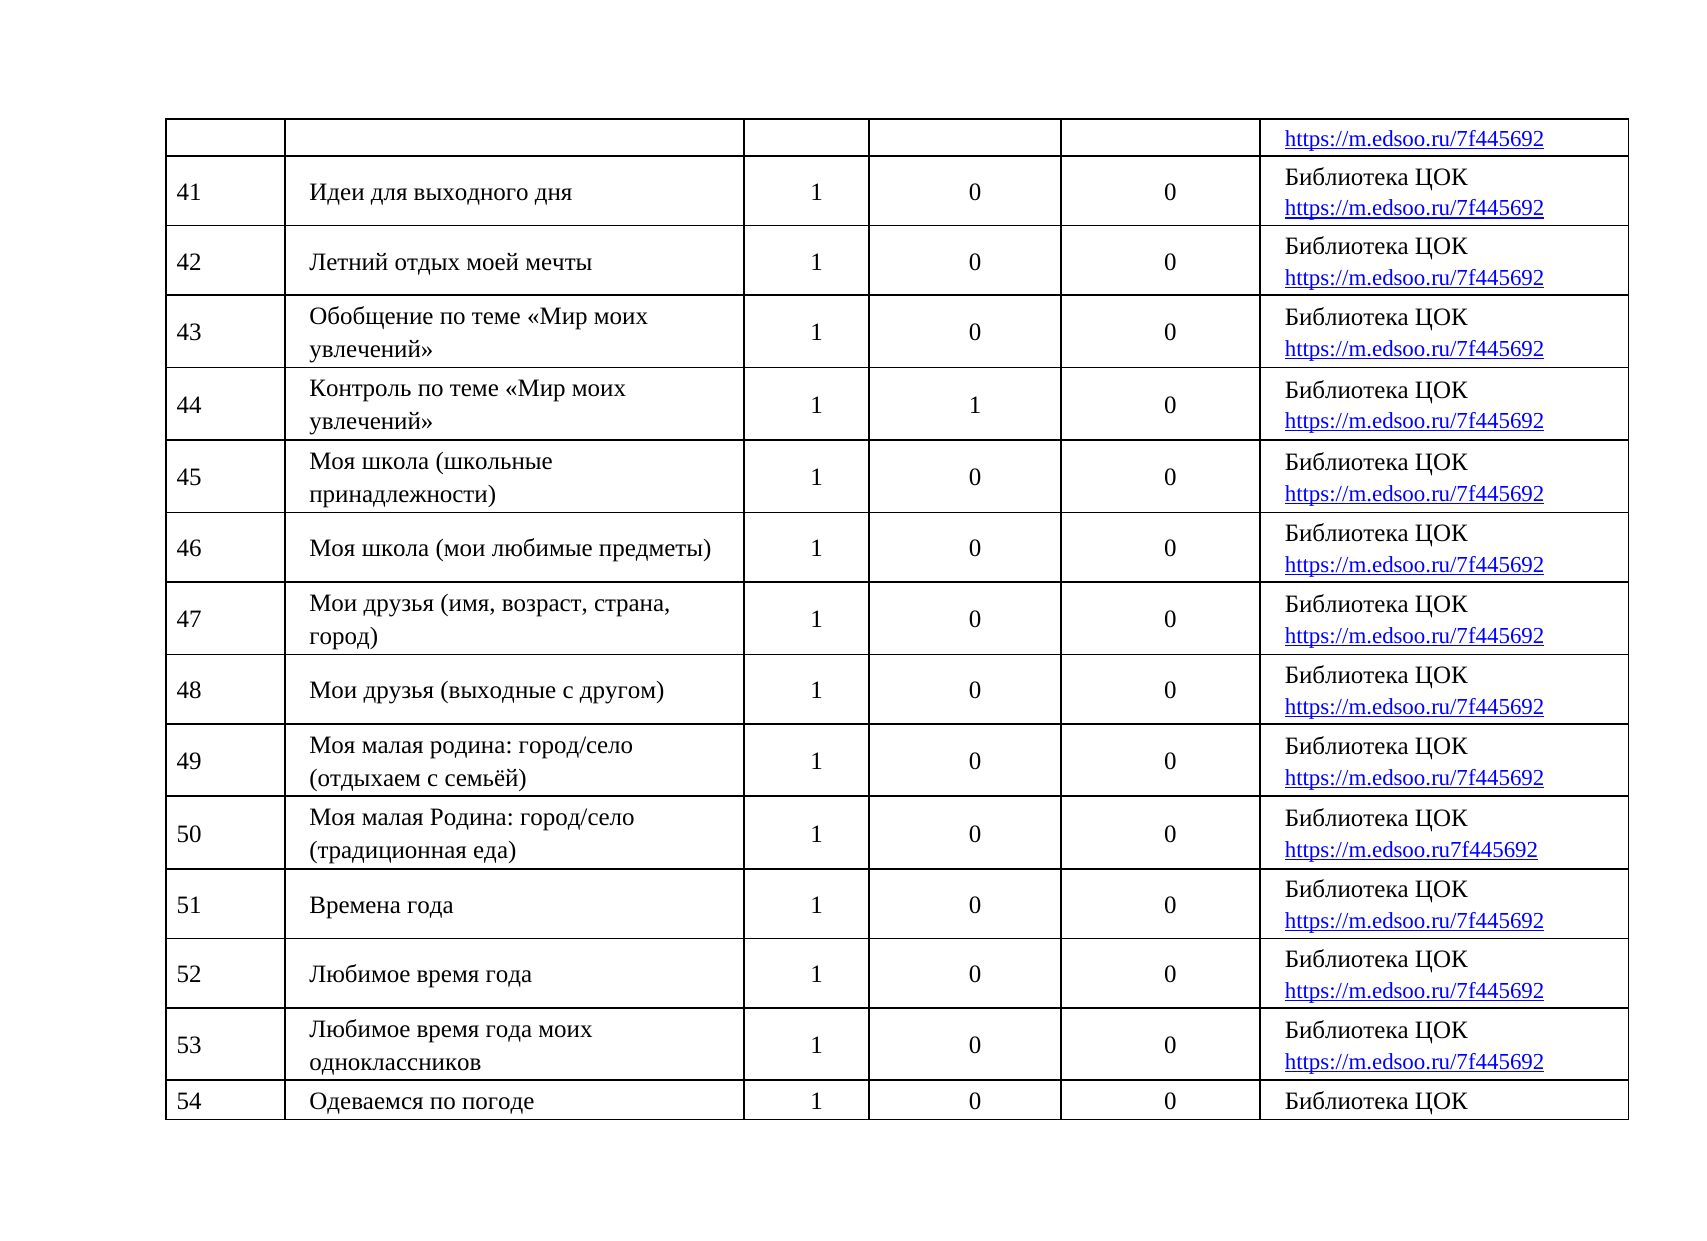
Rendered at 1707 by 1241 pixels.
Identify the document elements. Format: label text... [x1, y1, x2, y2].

table_cell 50 [167, 797, 284, 868]
table_cell 0 [1062, 870, 1259, 937]
table_cell 46 [167, 513, 284, 581]
table_cell 0 [1062, 725, 1259, 795]
table_cell 1 [745, 368, 868, 439]
table_cell 0 [870, 226, 1060, 294]
table_cell 0 [870, 1009, 1060, 1079]
table_cell 0 [1062, 583, 1259, 653]
table_cell 0 [1062, 226, 1259, 294]
table_cell 1 [870, 368, 1060, 439]
table_cell 43 [167, 296, 284, 367]
table_cell 1 [745, 725, 868, 795]
table_cell 0 [870, 120, 1060, 155]
table_cell 0 [1062, 296, 1259, 367]
table_cell 0 [1062, 655, 1259, 723]
table_cell 44 [167, 368, 284, 439]
table_cell Летний отдых моей мечты [286, 226, 743, 294]
table_cell 0 [1062, 441, 1259, 511]
table_cell 48 [167, 655, 284, 723]
table_cell 0 [870, 725, 1060, 795]
table_cell 0 [870, 655, 1060, 723]
table_cell 0 [870, 1081, 1060, 1119]
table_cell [1261, 1009, 1628, 1079]
table_cell 1 [745, 120, 868, 155]
table_cell 0 [1062, 939, 1259, 1007]
table_cell Любимое время года моих одноклассников [286, 1009, 743, 1079]
table_cell 1 [745, 797, 868, 868]
table_cell Библиотека ЦОК https://m.edsoo.ru/7f445692 [1261, 441, 1628, 511]
table_cell Библиотека ЦОК https://m.edsoo.ru/7f445692 [1261, 939, 1628, 1007]
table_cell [1261, 120, 1628, 155]
table_cell 1 [745, 1081, 868, 1119]
table_cell Библиотека ЦОК https://m.edsoo.ru/7f445692 [1261, 513, 1628, 581]
table_cell Библиотека ЦОК https://m.edsoo.ru/7f445692 [1261, 583, 1628, 653]
table_cell 49 [167, 725, 284, 795]
table_cell 54 [167, 1081, 284, 1119]
table_cell 41 [167, 157, 284, 225]
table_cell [1261, 1081, 1628, 1119]
table_cell Моя школа (школьные принадлежности) [286, 441, 743, 511]
table_cell Библиотека ЦОК https://m.edsoo.ru7f445692 [1261, 797, 1628, 868]
table_cell 1 [745, 583, 868, 653]
table_cell 0 [870, 797, 1060, 868]
table_cell 0 [870, 870, 1060, 937]
table_cell 0 [870, 513, 1060, 581]
table_cell 0 [1062, 1009, 1259, 1079]
table_cell 0 [1062, 797, 1259, 868]
table_cell Любимое время года [286, 939, 743, 1007]
table_cell 0 [1062, 368, 1259, 439]
table_cell 1 [745, 655, 868, 723]
table_cell Моя малая родина: город/село (отдыхаем с семьёй) [286, 725, 743, 795]
table_cell Библиотека ЦОК https://m.edsoo.ru/7f445692 [1261, 725, 1628, 795]
table_cell 0 [1062, 1081, 1259, 1119]
table_cell Идеи для выходного дня [286, 157, 743, 225]
table_cell 42 [167, 226, 284, 294]
table_cell 1 [745, 870, 868, 937]
table_cell 1 [745, 939, 868, 1007]
table_cell Моя малая Родина: город/село (традиционная еда) [286, 797, 743, 868]
table_cell 1 [745, 441, 868, 511]
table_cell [1261, 157, 1628, 225]
table_cell 0 [870, 583, 1060, 653]
table_cell 0 [1062, 157, 1259, 225]
table_cell 1 [745, 513, 868, 581]
table_cell 52 [167, 939, 284, 1007]
table_cell 40 [167, 120, 284, 155]
table_cell Мои друзья (имя, возраст, страна, город) [286, 583, 743, 653]
table_cell 0 [870, 296, 1060, 367]
table_cell 1 [745, 296, 868, 367]
table_cell Времена года [286, 870, 743, 937]
table_cell Одеваемся по погоде [286, 1081, 743, 1119]
table_cell 0 [1062, 120, 1259, 155]
table_cell 47 [167, 583, 284, 653]
table_cell Мои друзья (выходные с другом) [286, 655, 743, 723]
table_cell 1 [745, 226, 868, 294]
table_cell Библиотека ЦОК https://m.edsoo.ru/7f445692 [1261, 368, 1628, 439]
table_cell 51 [167, 870, 284, 937]
table_cell Библиотека ЦОК https://m.edsoo.ru/7f445692 [1261, 296, 1628, 367]
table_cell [1261, 226, 1628, 294]
table_cell Моя школа (мои любимые предметы) [286, 513, 743, 581]
table_cell 0 [870, 157, 1060, 225]
table_cell 0 [870, 441, 1060, 511]
table_cell 0 [1062, 513, 1259, 581]
table_cell 53 [167, 1009, 284, 1079]
table_cell Обобщение по теме «Мир моих увлечений» [286, 296, 743, 367]
table_cell 1 [745, 1009, 868, 1079]
table_cell 1 [745, 157, 868, 225]
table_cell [286, 120, 743, 155]
table_cell Библиотека ЦОК https://m.edsoo.ru/7f445692 [1261, 655, 1628, 723]
table_cell 0 [870, 939, 1060, 1007]
table_cell Контроль по теме «Мир моих увлечений» [286, 368, 743, 439]
table_cell 45 [167, 441, 284, 511]
table_cell Библиотека ЦОК https://m.edsoo.ru/7f445692 [1261, 870, 1628, 937]
